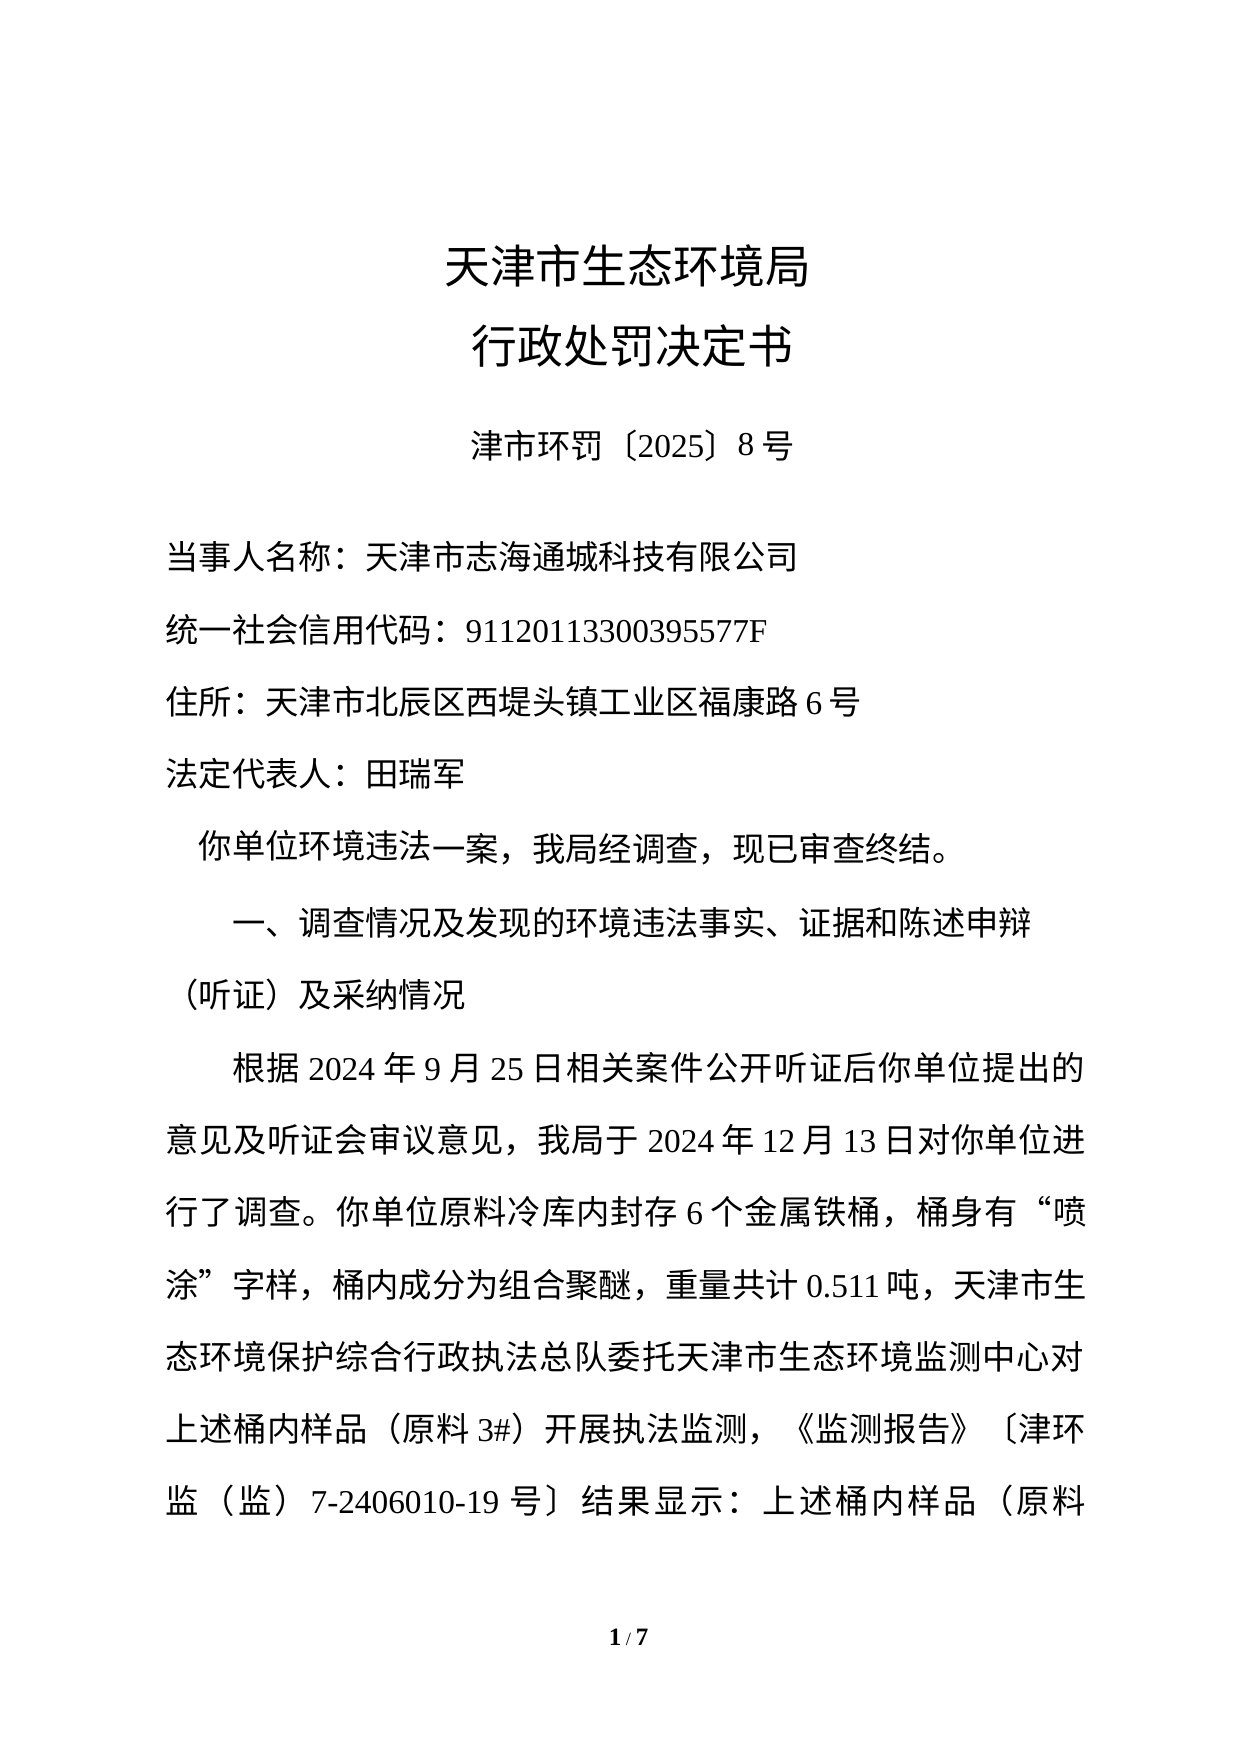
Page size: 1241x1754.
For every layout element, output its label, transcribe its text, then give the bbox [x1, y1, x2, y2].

text 你单位环境违法一案，我局经调查，现已审查终结。 [165, 820, 1087, 871]
text 当事人名称：天津市志海通城科技有限公司 [165, 531, 1087, 579]
text 统一社会信用代码：91120113300395577F [165, 603, 1087, 652]
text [165, 1041, 1087, 1523]
text 天津市生态环境局 [165, 221, 1089, 300]
text 一、调查情况及发现的环境违法事实、证据和陈述申辩（听证）及采纳情况 [165, 897, 1087, 1017]
text 津市环罚〔2025〕8号 [165, 417, 1099, 468]
text 住所：天津市北辰区西堤头镇工业区福康路6号 [165, 676, 1087, 724]
text 行政处罚决定书 [165, 300, 1099, 379]
text 法定代表人：田瑞军 [165, 748, 1087, 796]
